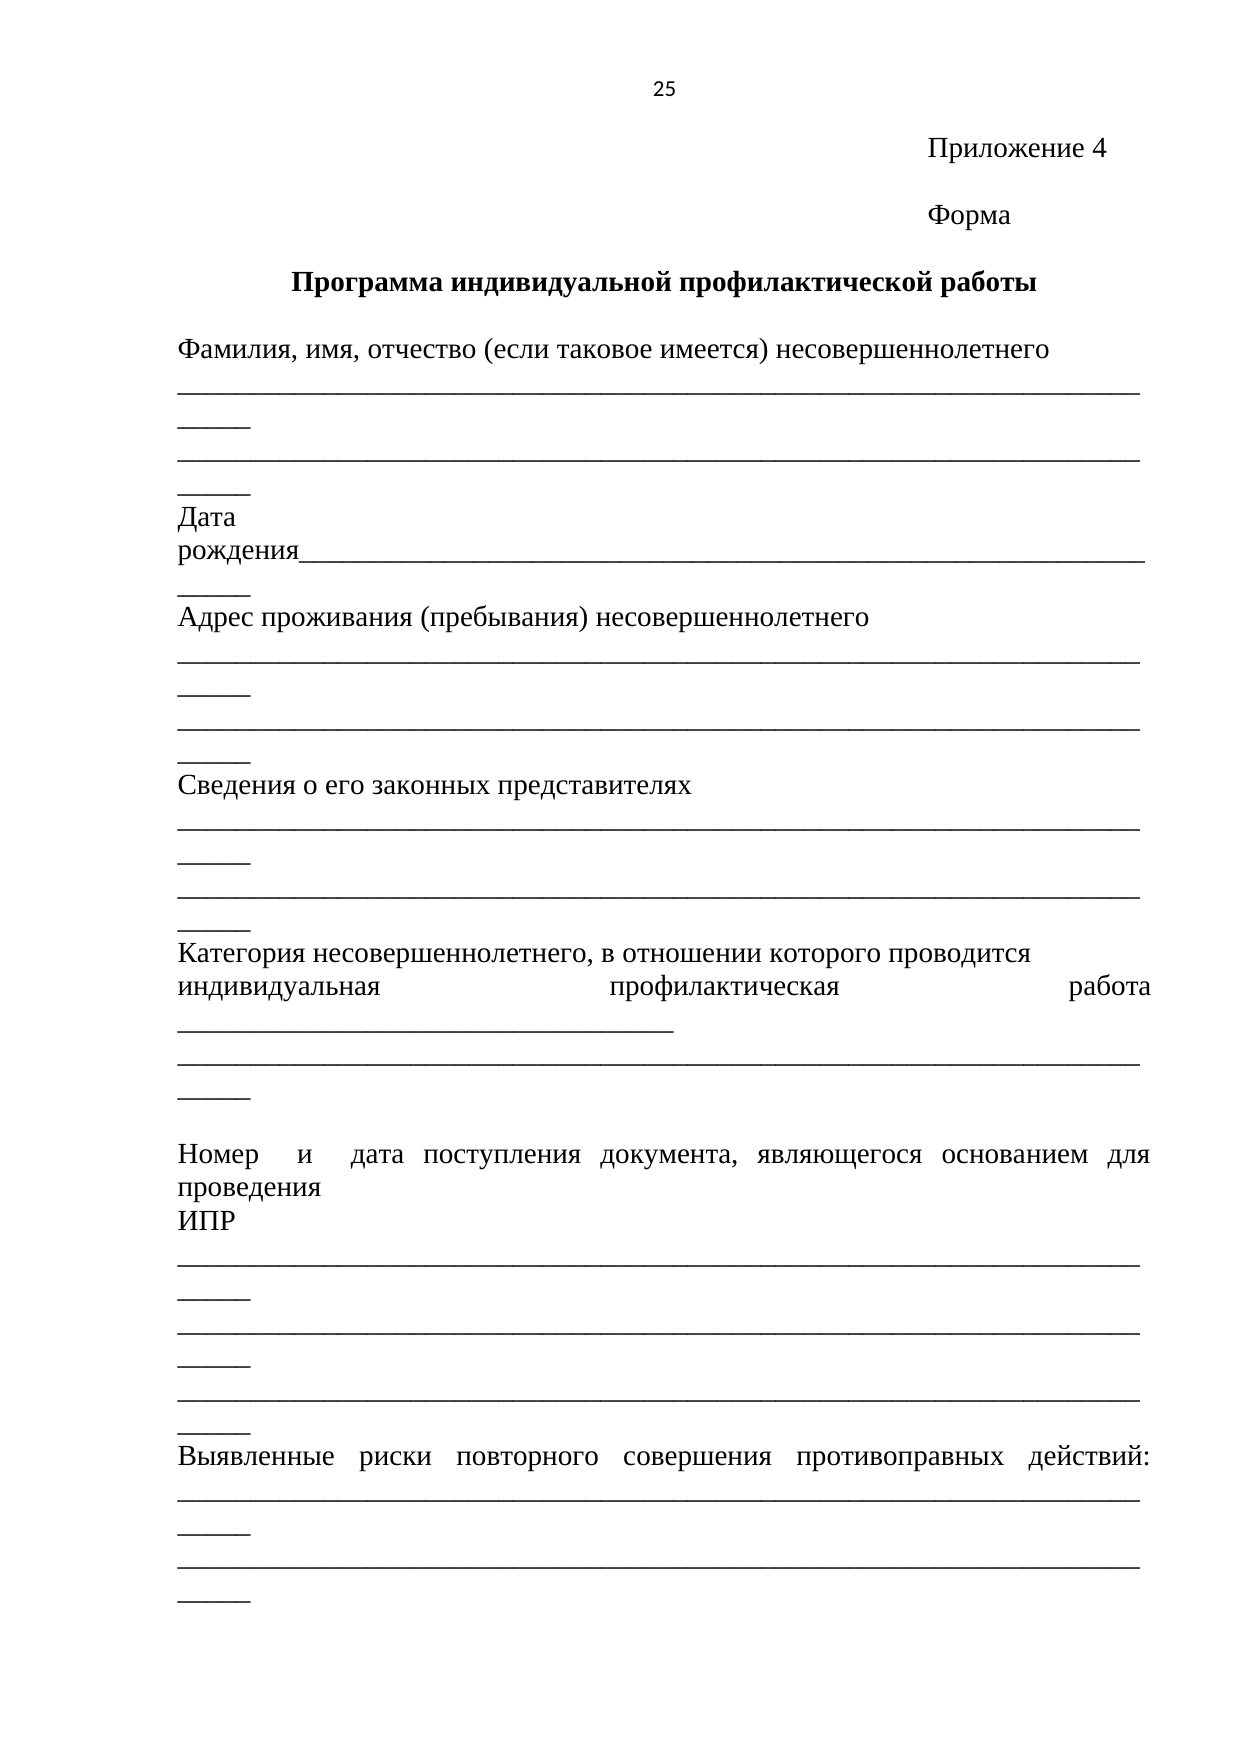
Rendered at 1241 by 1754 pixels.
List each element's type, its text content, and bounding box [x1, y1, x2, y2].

text Номер и дата поступления документа, являющегося основанием для проведения [177, 1136, 1152, 1203]
text _______________________________________________________________________ [177, 364, 1152, 432]
text _______________________________________________________________________ [177, 1371, 1152, 1438]
text _______________________________________________________________________ [177, 1304, 1152, 1371]
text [177, 1538, 1152, 1606]
text Программа индивидуальной профилактической работы [177, 264, 1152, 297]
text ИПР _______________________________________________________________________ [177, 1203, 1152, 1304]
text Адрес проживания (пребывания) несовершеннолетнего [177, 599, 1152, 633]
text _______________________________________________________________________ [177, 700, 1152, 767]
text Приложение 4 [927, 130, 1152, 163]
text _______________________________________________________________________ [177, 801, 1152, 868]
text Категория несовершеннолетнего, в отношении которого проводится [177, 935, 1152, 968]
text _______________________________________________________________________ [177, 633, 1152, 700]
text _______________________________________________________________________ [177, 432, 1152, 499]
text Фамилия, имя, отчество (если таковое имеется) несовершеннолетнего [177, 331, 1152, 364]
text Дата рождения_______________________________________________________________ [177, 499, 1152, 599]
text Форма [927, 197, 1152, 230]
text индивидуальная профилактическая работа __________________________________ [177, 968, 1152, 1035]
text _______________________________________________________________________ [177, 1035, 1152, 1102]
text Выявленные риски повторного совершения противоправных действий: _______________________________________________________________________ [177, 1438, 1152, 1538]
text _______________________________________________________________________ [177, 868, 1152, 935]
text Сведения о его законных представителях [177, 767, 1152, 801]
